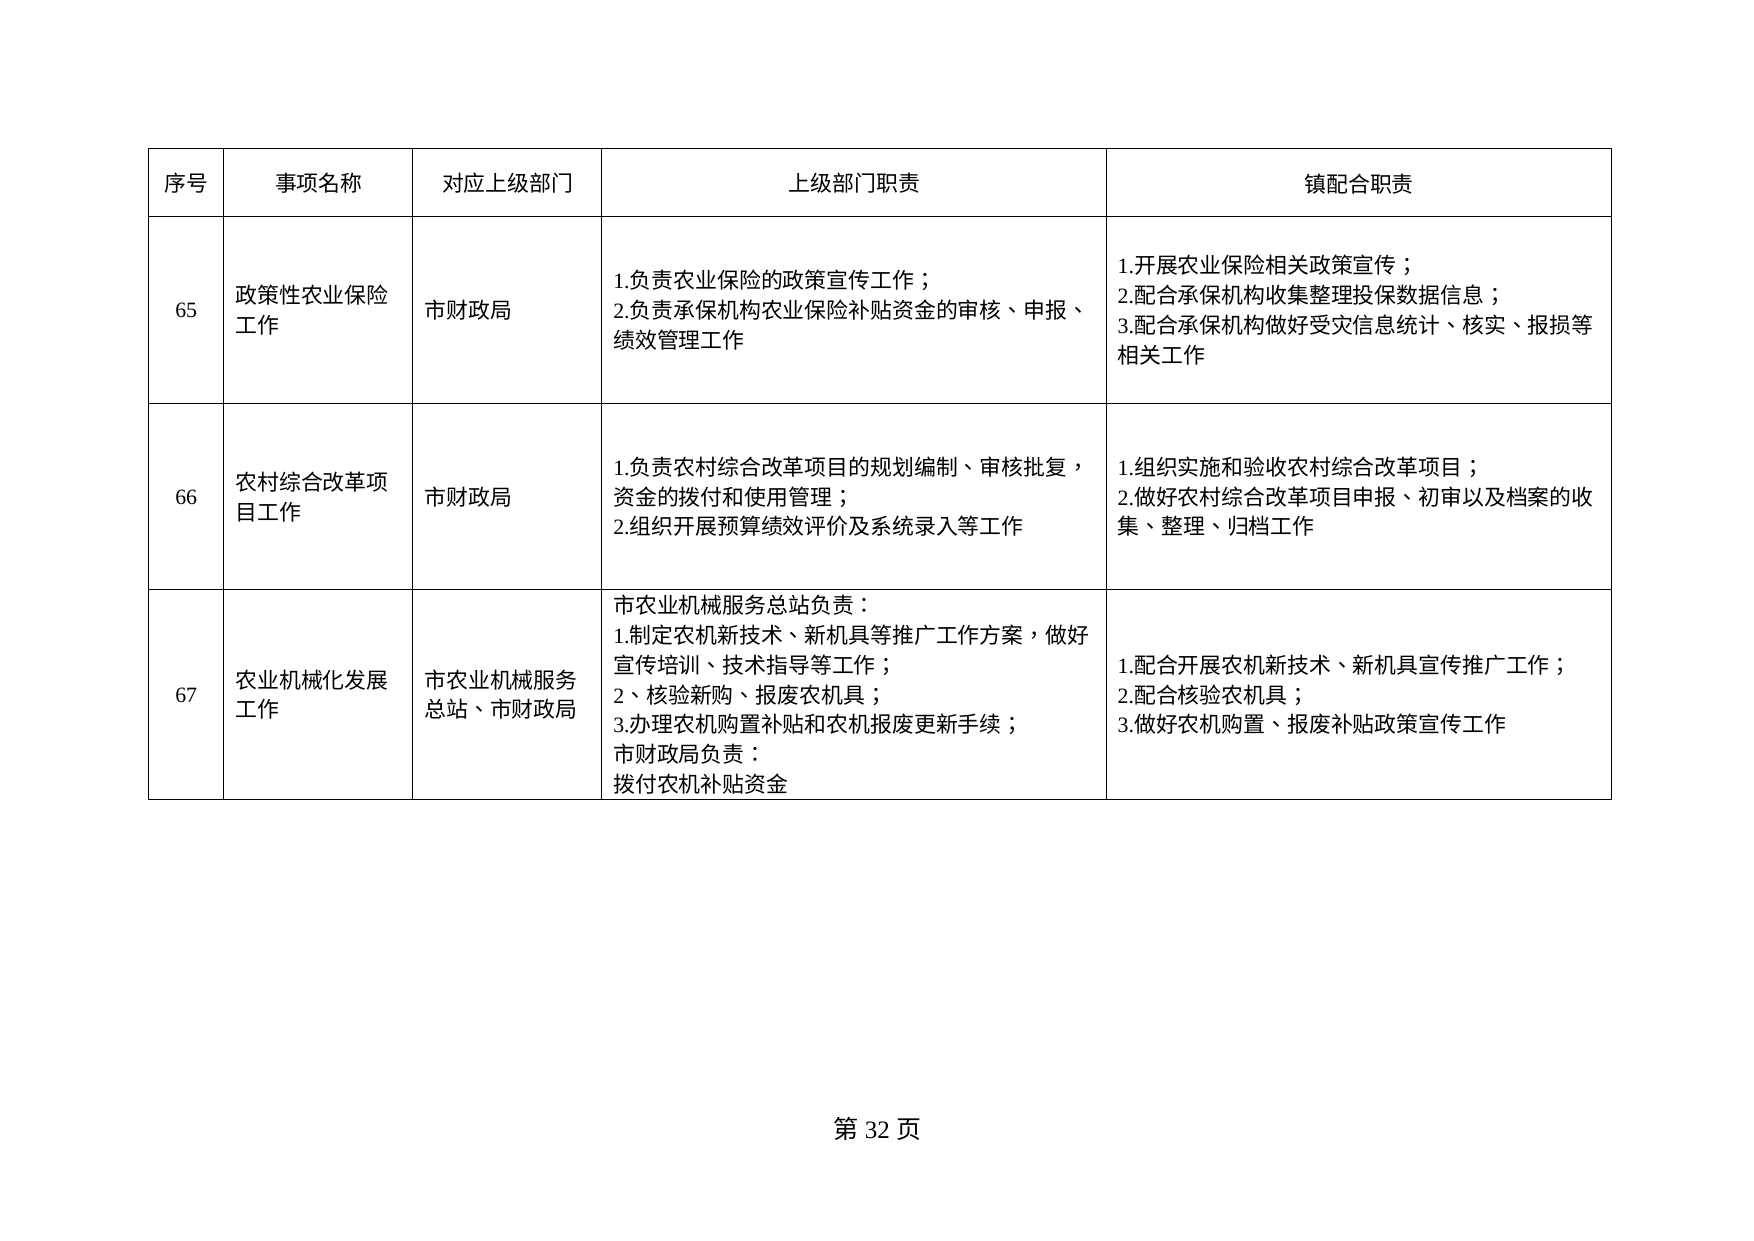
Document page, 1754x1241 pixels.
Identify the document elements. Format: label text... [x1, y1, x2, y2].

table_header 镇配合职责 [1107, 149, 1611, 216]
table_header 事项名称 [224, 149, 412, 216]
table_cell 市财政局 [413, 404, 601, 589]
table_header 对应上级部门 [413, 149, 601, 216]
table_cell 市农业机械服务总站负责： 1.制定农机新技术、新机具等推广工作方案，做好宣传培训、技术指导等工作； 2、核验新购、报废农机具； 3.办理农机购置补贴和农机报废更新手续； 市财政局负责： 拨付农机补贴资金 [602, 590, 1106, 799]
table_cell 65 [149, 217, 223, 403]
table_header 序号 [149, 149, 223, 216]
table_cell 农业机械化发展工作 [224, 590, 412, 799]
table_cell 66 [149, 404, 223, 589]
table_cell 市财政局 [413, 217, 601, 403]
table_cell 1.负责农村综合改革项目的规划编制、审核批复，资金的拨付和使用管理； 2.组织开展预算绩效评价及系统录入等工作 [602, 404, 1106, 589]
table_cell 1.配合开展农机新技术、新机具宣传推广工作； 2.配合核验农机具； 3.做好农机购置、报废补贴政策宣传工作 [1107, 590, 1611, 799]
table_cell 政策性农业保险工作 [224, 217, 412, 403]
table_cell 1.负责农业保险的政策宣传工作； 2.负责承保机构农业保险补贴资金的审核、申报、绩效管理工作 [602, 217, 1106, 403]
table_cell 市农业机械服务总站、市财政局 [413, 590, 601, 799]
table_cell 67 [149, 590, 223, 799]
table_cell 1.开展农业保险相关政策宣传； 2.配合承保机构收集整理投保数据信息； 3.配合承保机构做好受灾信息统计、核实、报损等相关工作 [1107, 217, 1611, 403]
table_cell 1.组织实施和验收农村综合改革项目； 2.做好农村综合改革项目申报、初审以及档案的收集、整理、归档工作 [1107, 404, 1611, 589]
table_cell 农村综合改革项目工作 [224, 404, 412, 589]
table_header 上级部门职责 [602, 149, 1106, 216]
